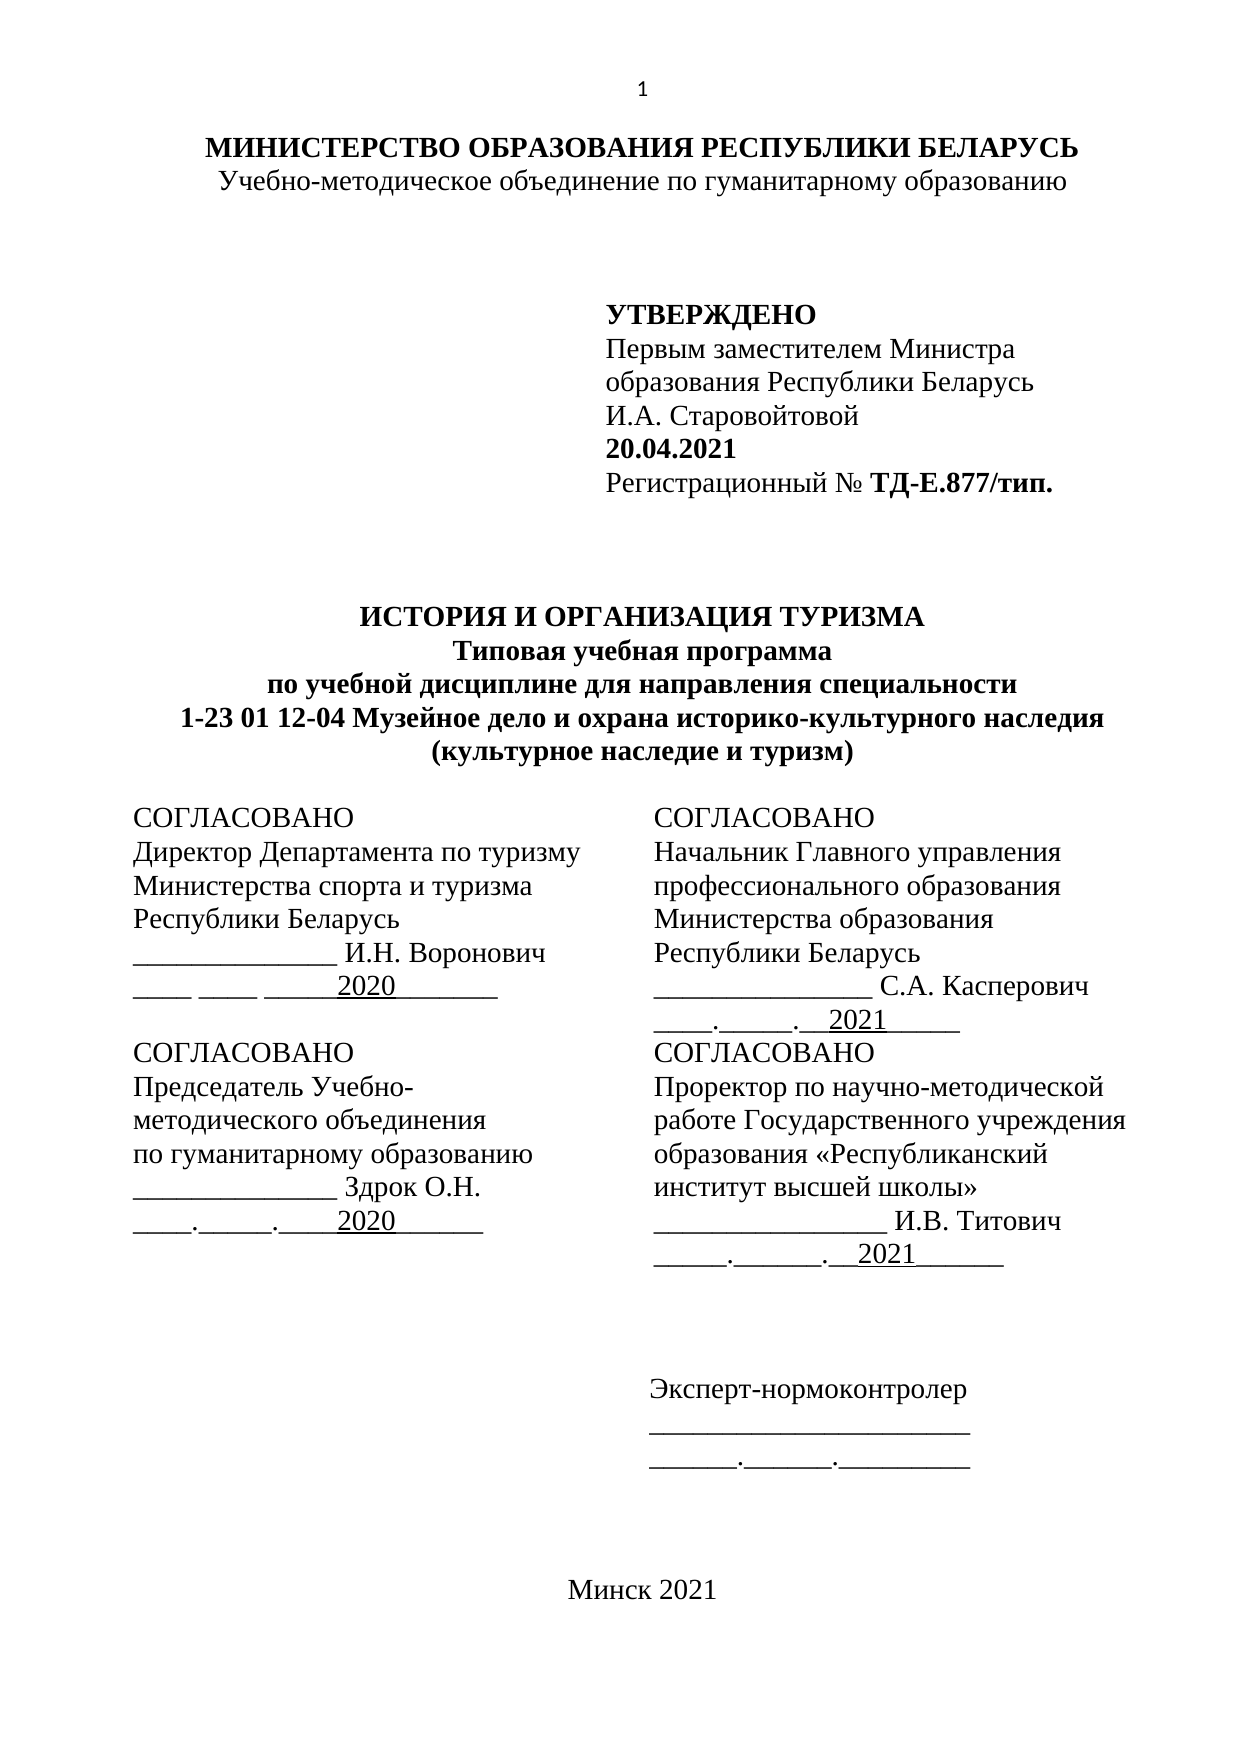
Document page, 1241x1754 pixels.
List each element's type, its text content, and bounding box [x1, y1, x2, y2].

text Учебно-методическое объединение по гуманитарному образованию [133, 163, 1152, 197]
text Первым заместителем Министра [133, 331, 1152, 364]
text Типовая учебная программа [133, 633, 1152, 666]
table_header СОГЛАСОВАНО Начальник Главного управления профессионального образования Министерства образования Республики Беларусь _______________ С.А. Касперович ____._____.__2021_____ [642, 801, 1163, 1035]
text ______________________ ______.______._________ [649, 1404, 1152, 1471]
table_cell СОГЛАСОВАНО Председатель Учебно- методического объединения по гуманитарному образованию ______________ Здрок О.Н. ____._____.____2020______ [122, 1035, 642, 1304]
text по учебной дисциплине для направления специальности [133, 666, 1152, 700]
text 20.04.2021 [133, 432, 1152, 465]
text 1-23 01 12-04 Музейное дело и охрана историко-культурного наследия (культурное наследие и туризм) [133, 700, 1152, 767]
text Эксперт-нормоконтролер [575, 1371, 1152, 1404]
text Минск 2021 [133, 1572, 1152, 1606]
table_header СОГЛАСОВАНО Директор Департамента по туризму Министерства спорта и туризма Республики Беларусь ______________ И.Н. Воронович ____ ____ _____2020_______ [122, 801, 642, 1035]
text Регистрационный № ТД-E.877/тип. [133, 465, 1152, 499]
text И.А. Старовойтовой [133, 398, 1152, 432]
text ИСТОРИЯ И ОРГАНИЗАЦИЯ ТУРИЗМА [133, 599, 1152, 633]
text образования Республики Беларусь [133, 364, 1152, 398]
text УТВЕРЖДЕНО [133, 297, 1152, 331]
table_cell СОГЛАСОВАНО Проректор по научно-методической работе Государственного учреждения образования «Республиканский институт высшей школы» ________________ И.В. Титович _____.______.__2021______ [642, 1035, 1163, 1304]
text МИНИСТЕРСТВО ОБРАЗОВАНИЯ РЕСПУБЛИКИ БЕЛАРУСЬ [133, 130, 1152, 163]
